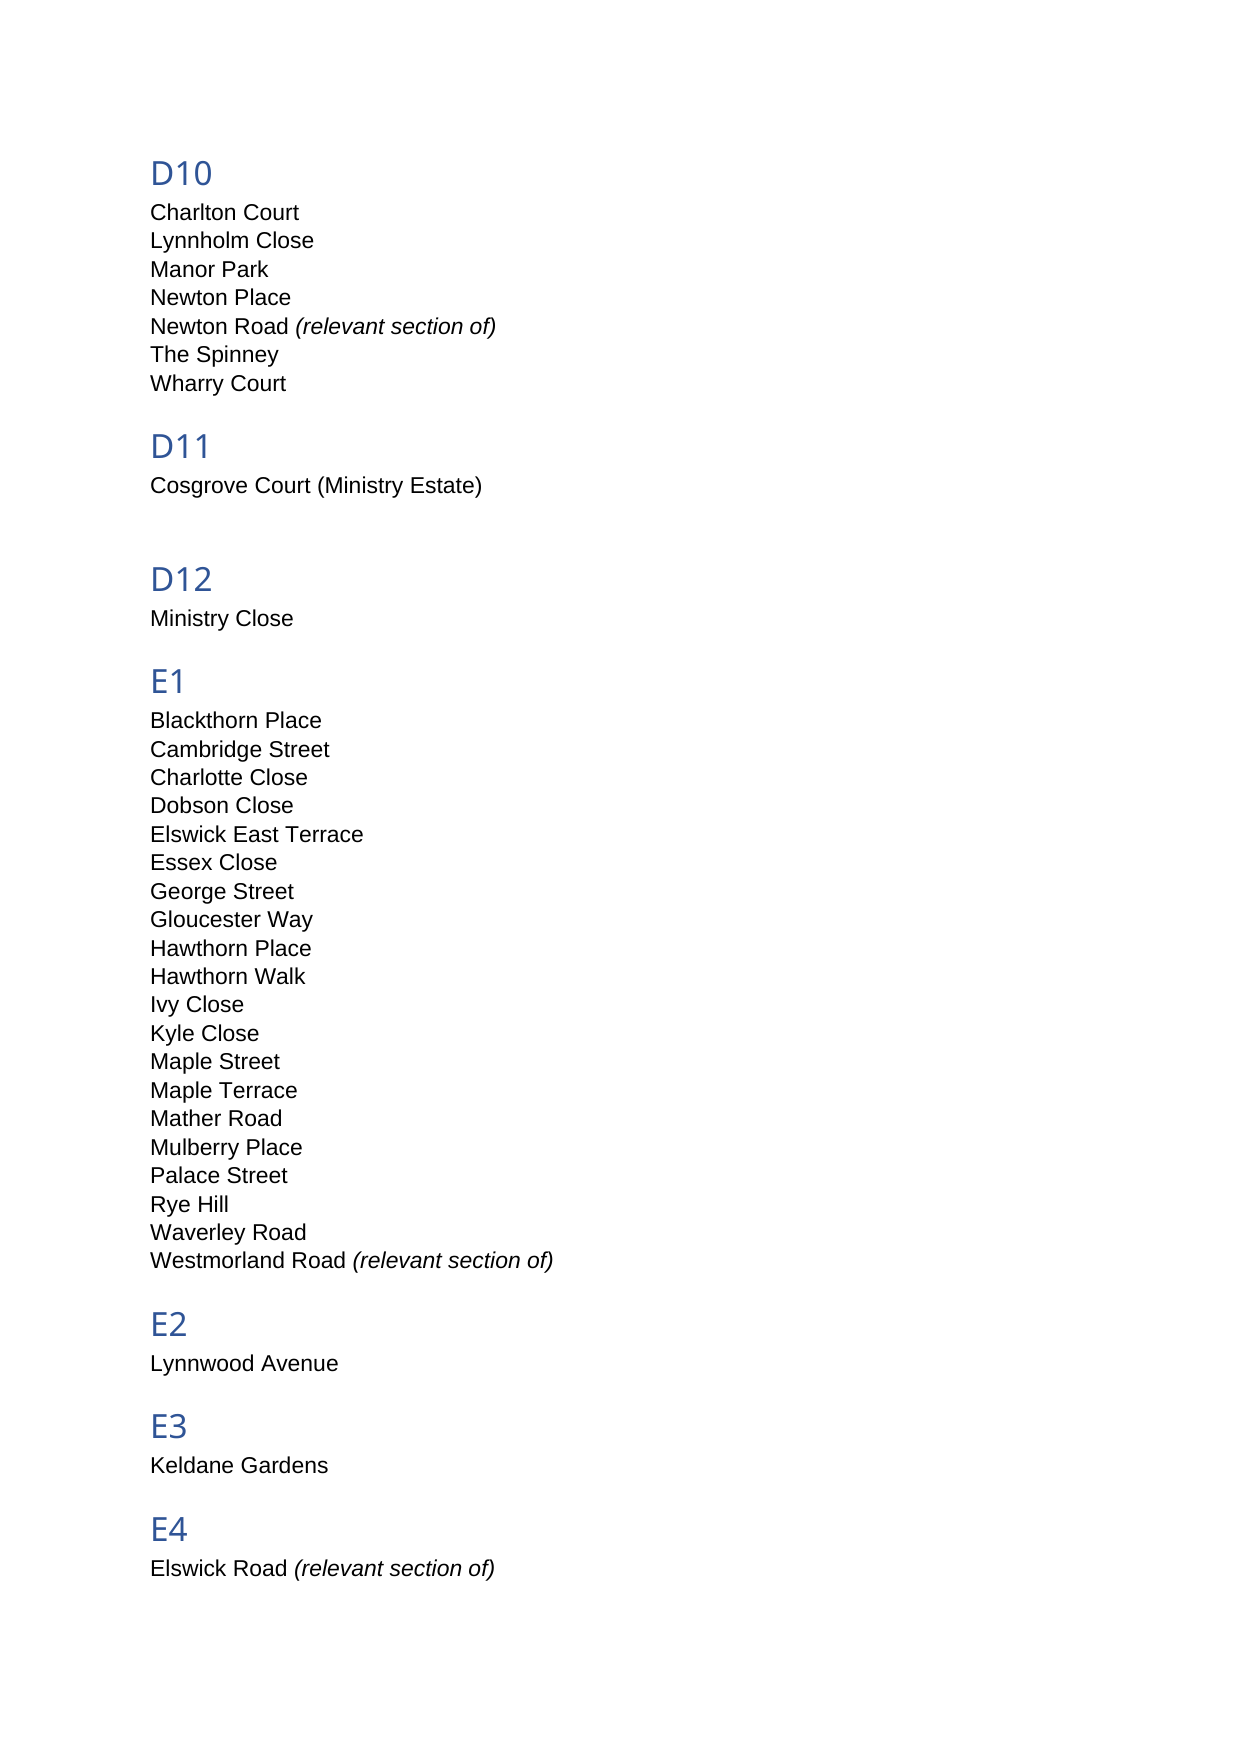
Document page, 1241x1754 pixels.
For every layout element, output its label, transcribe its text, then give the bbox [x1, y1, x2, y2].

subtitle E1 [150, 658, 1090, 703]
subtitle D11 [150, 423, 1090, 468]
text Charlton Court Lynnholm Close Manor Park Newton Place Newton Road (relevant section of) The Spinney Wharry Court [150, 199, 1090, 396]
text Ministry Close [150, 605, 1090, 631]
subtitle E2 [150, 1301, 1090, 1346]
subtitle E4 [150, 1506, 1090, 1551]
subtitle D12 [150, 556, 1090, 601]
text Lynnwood Avenue [150, 1350, 1090, 1376]
text Cosgrove Court (Ministry Estate) [150, 472, 1090, 528]
subtitle D10 [150, 150, 1090, 195]
subtitle E3 [150, 1403, 1090, 1449]
text Keldane Gardens [150, 1452, 1090, 1478]
text Blackthorn Place Cambridge Street Charlotte Close Dobson Close Elswick East Terrace Essex Close George Street Gloucester Way Hawthorn Place Hawthorn Walk Ivy Close Kyle Close Maple Street Maple Terrace Mather Road Mulberry Place Palace Street Rye Hill Waverley Road Westmorland Road (relevant section of) [150, 707, 1090, 1274]
text Elswick Road (relevant section of) [150, 1554, 1090, 1581]
